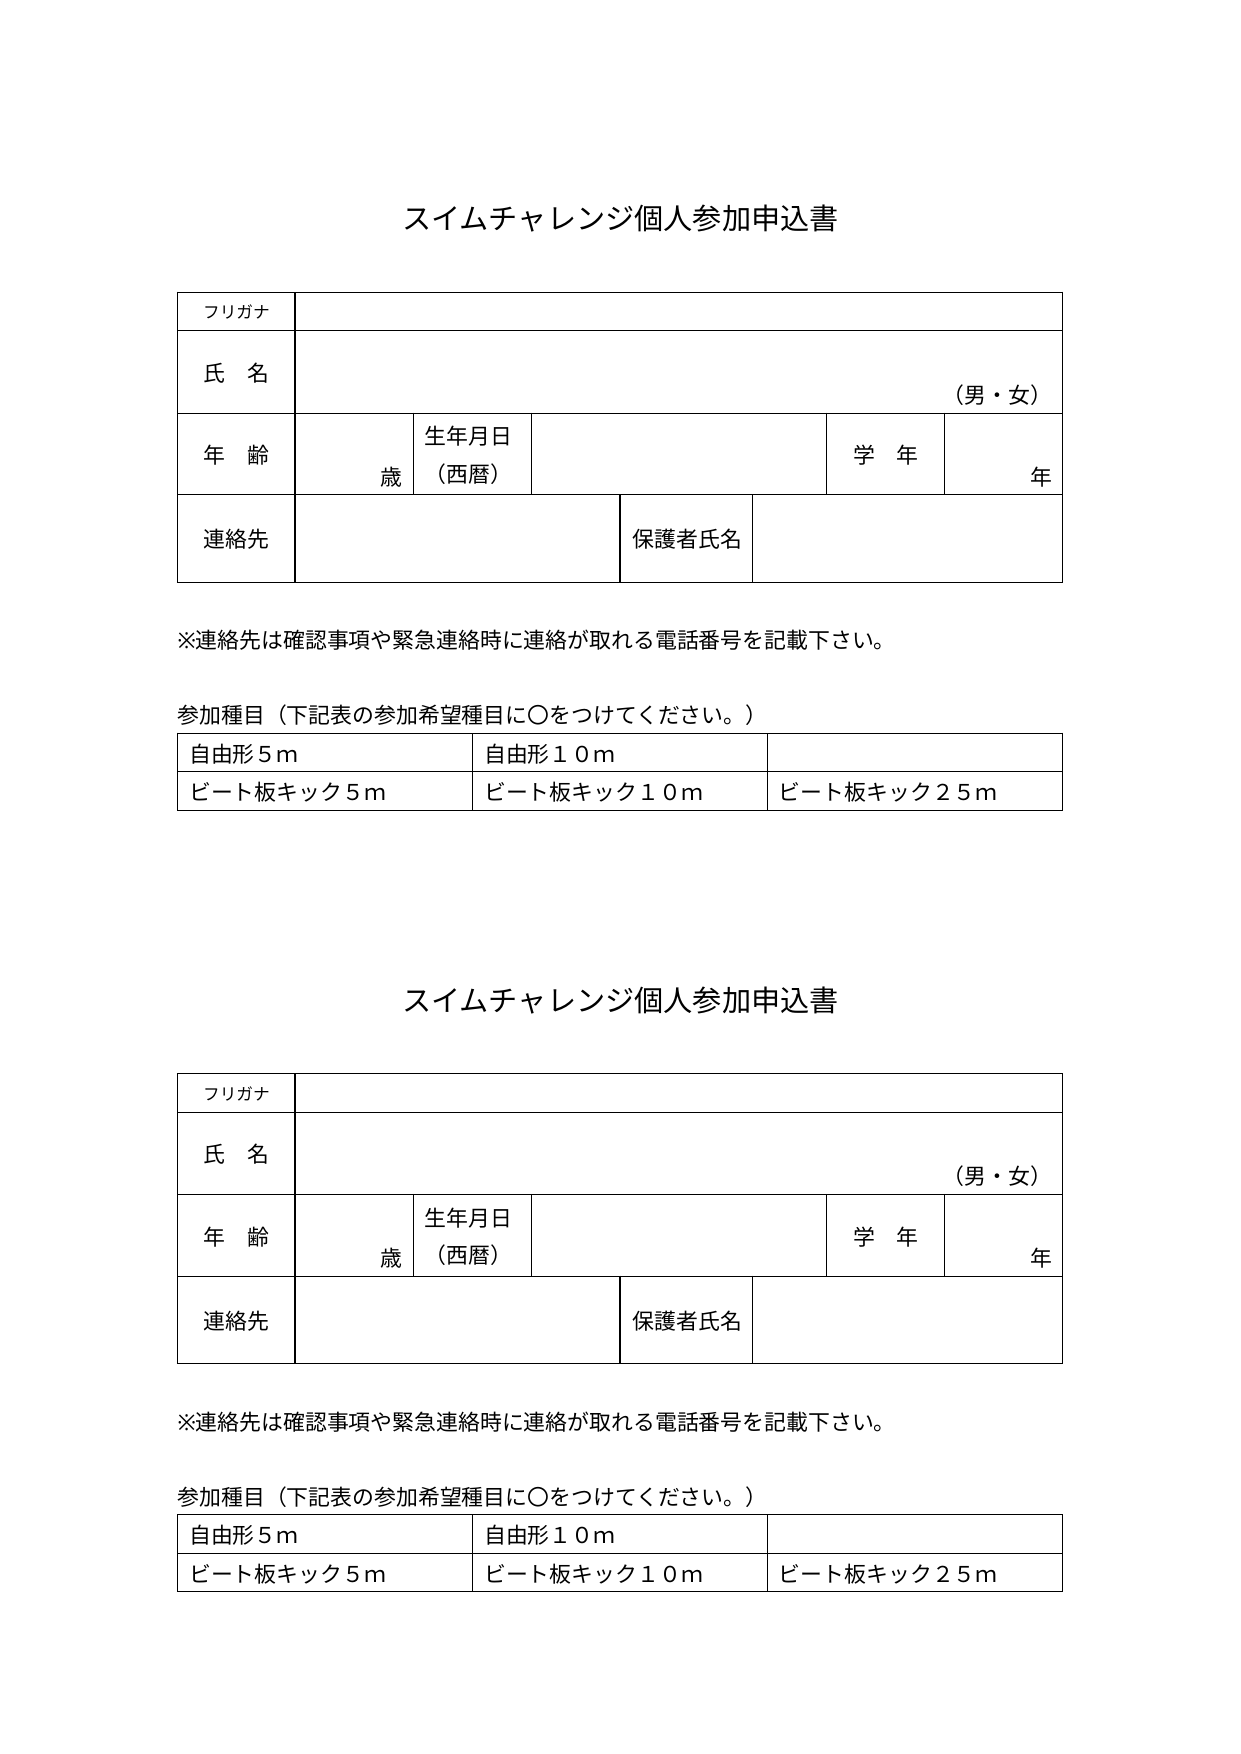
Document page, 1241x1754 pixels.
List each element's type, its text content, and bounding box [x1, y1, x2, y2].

table_cell ビート板キック２５ｍ [768, 772, 1062, 810]
table_cell 生年月日 （西暦） [414, 1195, 531, 1276]
table_cell 年 [945, 1195, 1062, 1276]
table_header [768, 734, 1062, 771]
table_cell 年 齢 [178, 1195, 294, 1276]
table_header フリガナ [178, 293, 294, 330]
table_cell [753, 495, 1062, 582]
table_cell 連絡先 [178, 1277, 294, 1363]
table_cell ビート板キック１０ｍ [473, 772, 767, 810]
table_cell 保護者氏名 [621, 495, 752, 582]
table_cell [296, 495, 619, 582]
table_header フリガナ [178, 1074, 294, 1112]
text ※連絡先は確認事項や緊急連絡時に連絡が取れる電話番号を記載下さい。 [177, 620, 1063, 658]
table_header 自由形５ｍ [178, 1515, 472, 1553]
table_cell 歳 [296, 414, 413, 494]
table_cell [296, 1277, 619, 1363]
table_cell （男・女） [296, 1113, 1062, 1194]
text 参加種目（下記表の参加希望種目に〇をつけてください。） [177, 695, 1063, 733]
text ※連絡先は確認事項や緊急連絡時に連絡が取れる電話番号を記載下さい。 [177, 1402, 1063, 1439]
text スイムチャレンジ個人参加申込書 [177, 179, 1063, 254]
table_cell 保護者氏名 [621, 1277, 752, 1363]
table_cell 氏 名 [178, 1113, 294, 1194]
text スイムチャレンジ個人参加申込書 [177, 961, 1063, 1036]
table_cell 歳 [296, 1195, 413, 1276]
table_header 自由形５ｍ [178, 734, 472, 771]
table_header 自由形１０ｍ [473, 734, 767, 771]
table_cell 学 年 [827, 1195, 944, 1276]
table_header 自由形１０ｍ [473, 1515, 767, 1553]
table_cell [753, 1277, 1062, 1363]
table_cell ビート板キック５ｍ [178, 1554, 472, 1591]
table_cell ビート板キック１０ｍ [473, 1554, 767, 1591]
table_header [296, 1074, 1062, 1112]
table_cell [532, 1195, 826, 1276]
table_header [768, 1515, 1062, 1553]
table_cell 年 齢 [178, 414, 294, 494]
table_cell 生年月日 （西暦） [414, 414, 531, 494]
table_cell [532, 414, 826, 494]
table_cell ビート板キック５ｍ [178, 772, 472, 810]
table_cell 連絡先 [178, 495, 294, 582]
table_cell 学 年 [827, 414, 944, 494]
table_header [296, 293, 1062, 330]
table_cell （男・女） [296, 331, 1062, 412]
text 参加種目（下記表の参加希望種目に〇をつけてください。） [177, 1477, 1063, 1514]
table_cell 年 [945, 414, 1062, 494]
table_cell ビート板キック２５ｍ [768, 1554, 1062, 1591]
table_cell 氏 名 [178, 331, 294, 412]
